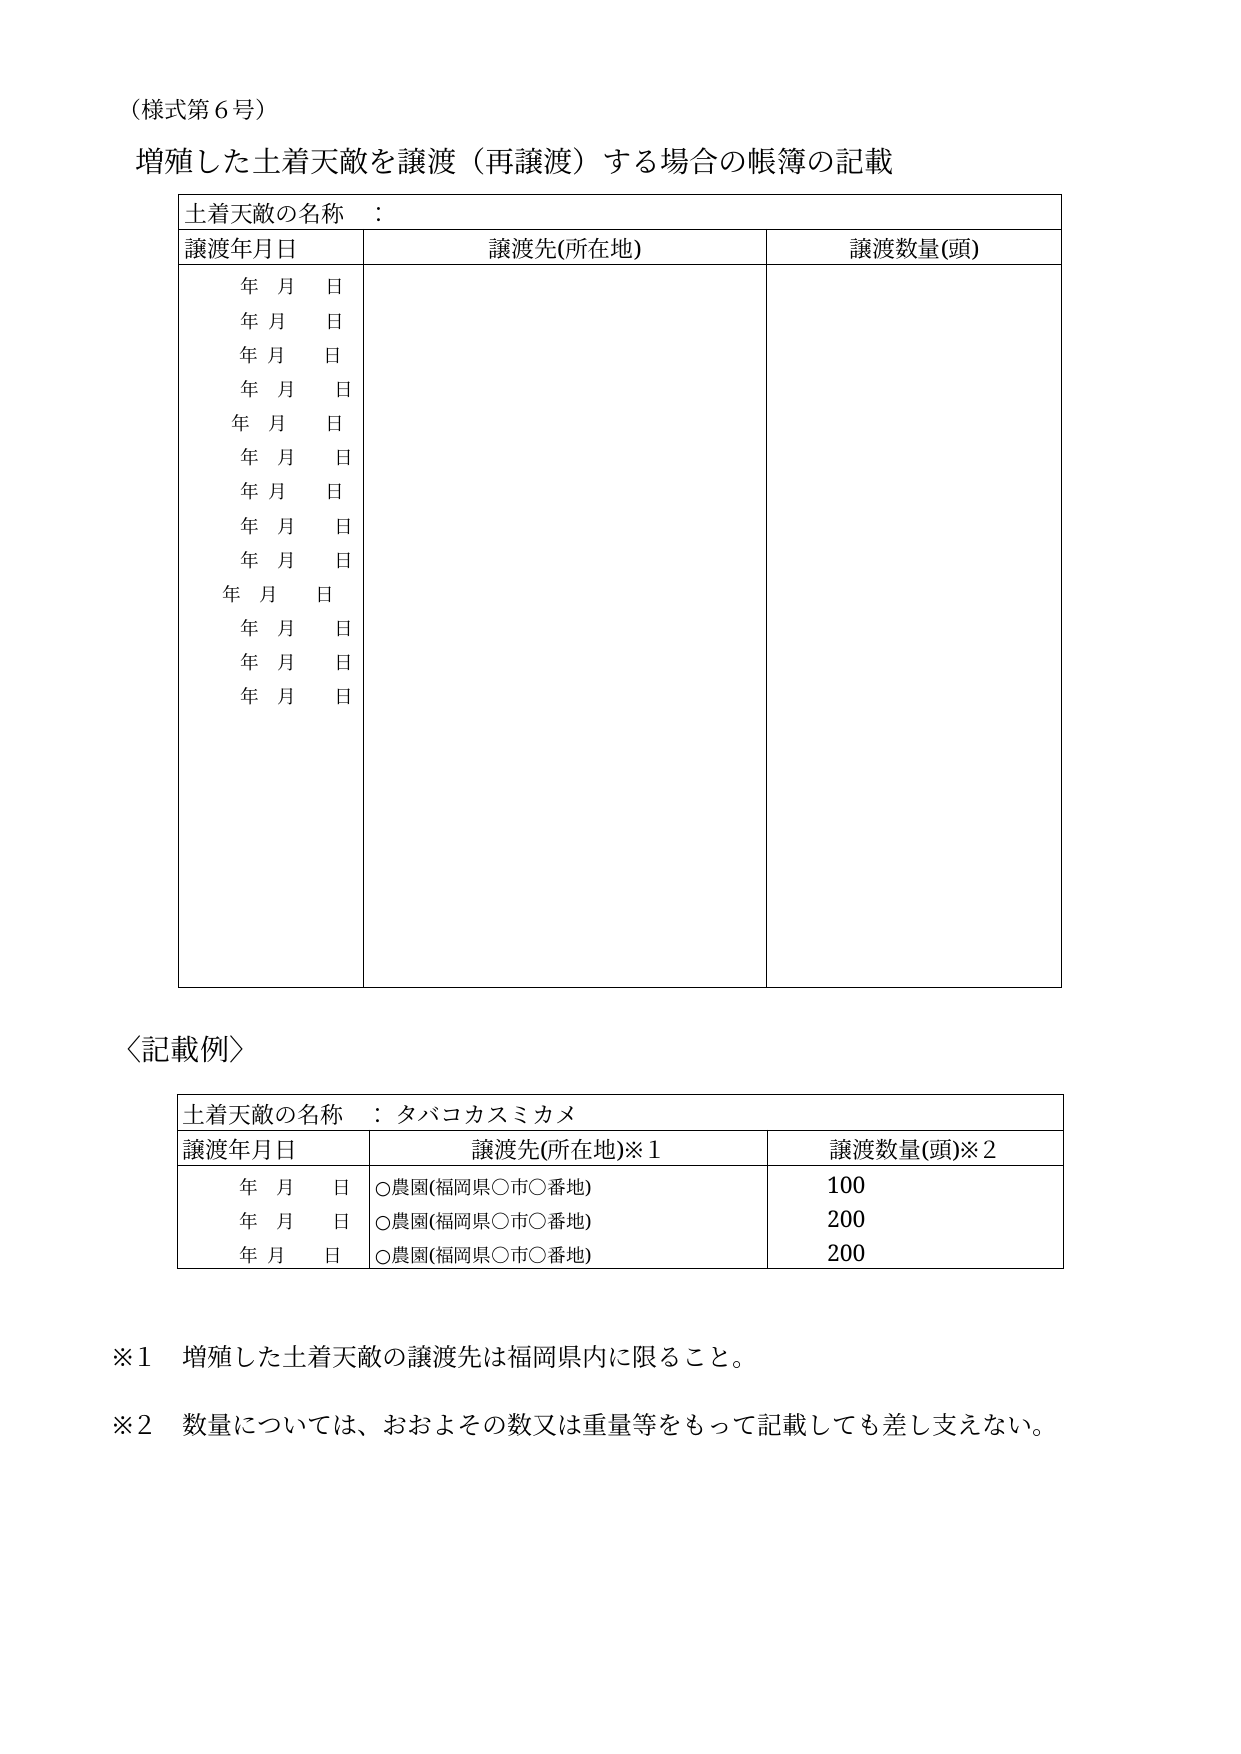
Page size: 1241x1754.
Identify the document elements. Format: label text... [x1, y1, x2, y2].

table_cell 年 月 日 年 月 日 年 月 日 [178, 1166, 369, 1268]
table_cell 譲渡年月日 [178, 1131, 369, 1165]
table_cell 譲渡数量(頭) [767, 230, 1061, 264]
table_cell [767, 265, 1061, 987]
text 〈記載例〉 [112, 1014, 1128, 1082]
table_cell 年 月 日 年 月 日 年 月 日 年 月 日 年 月 日 年 月 日 年 月 日 年 月 日 年 月 日 年 月 日 年 月 日 年 月 日 年 月 日 [179, 265, 363, 987]
table_cell 譲渡先(所在地)※１ [370, 1131, 767, 1165]
text 増殖した土着天敵を譲渡（再譲渡）する場合の帳簿の記載 [112, 125, 1128, 194]
text （様式第６号） [112, 91, 1128, 125]
table_cell 100 200 200 [768, 1166, 1063, 1268]
text ※１ 増殖した土着天敵の譲渡先は福岡県内に限ること。 [112, 1321, 1128, 1389]
table_cell 譲渡年月日 [179, 230, 363, 264]
table_header 土着天敵の名称 ： タバコカスミカメ [178, 1095, 1063, 1129]
table_header 土着天敵の名称 ： [179, 195, 1061, 229]
table_cell 譲渡数量(頭)※２ [768, 1131, 1063, 1165]
table_cell [364, 265, 766, 987]
table_cell 譲渡先(所在地) [364, 230, 766, 264]
text ※２ 数量については、おおよその数又は重量等をもって記載しても差し支えない。 [112, 1389, 1128, 1458]
table_cell ○農園(福岡県○市○番地) ○農園(福岡県○市○番地) ○農園(福岡県○市○番地) [370, 1166, 767, 1268]
